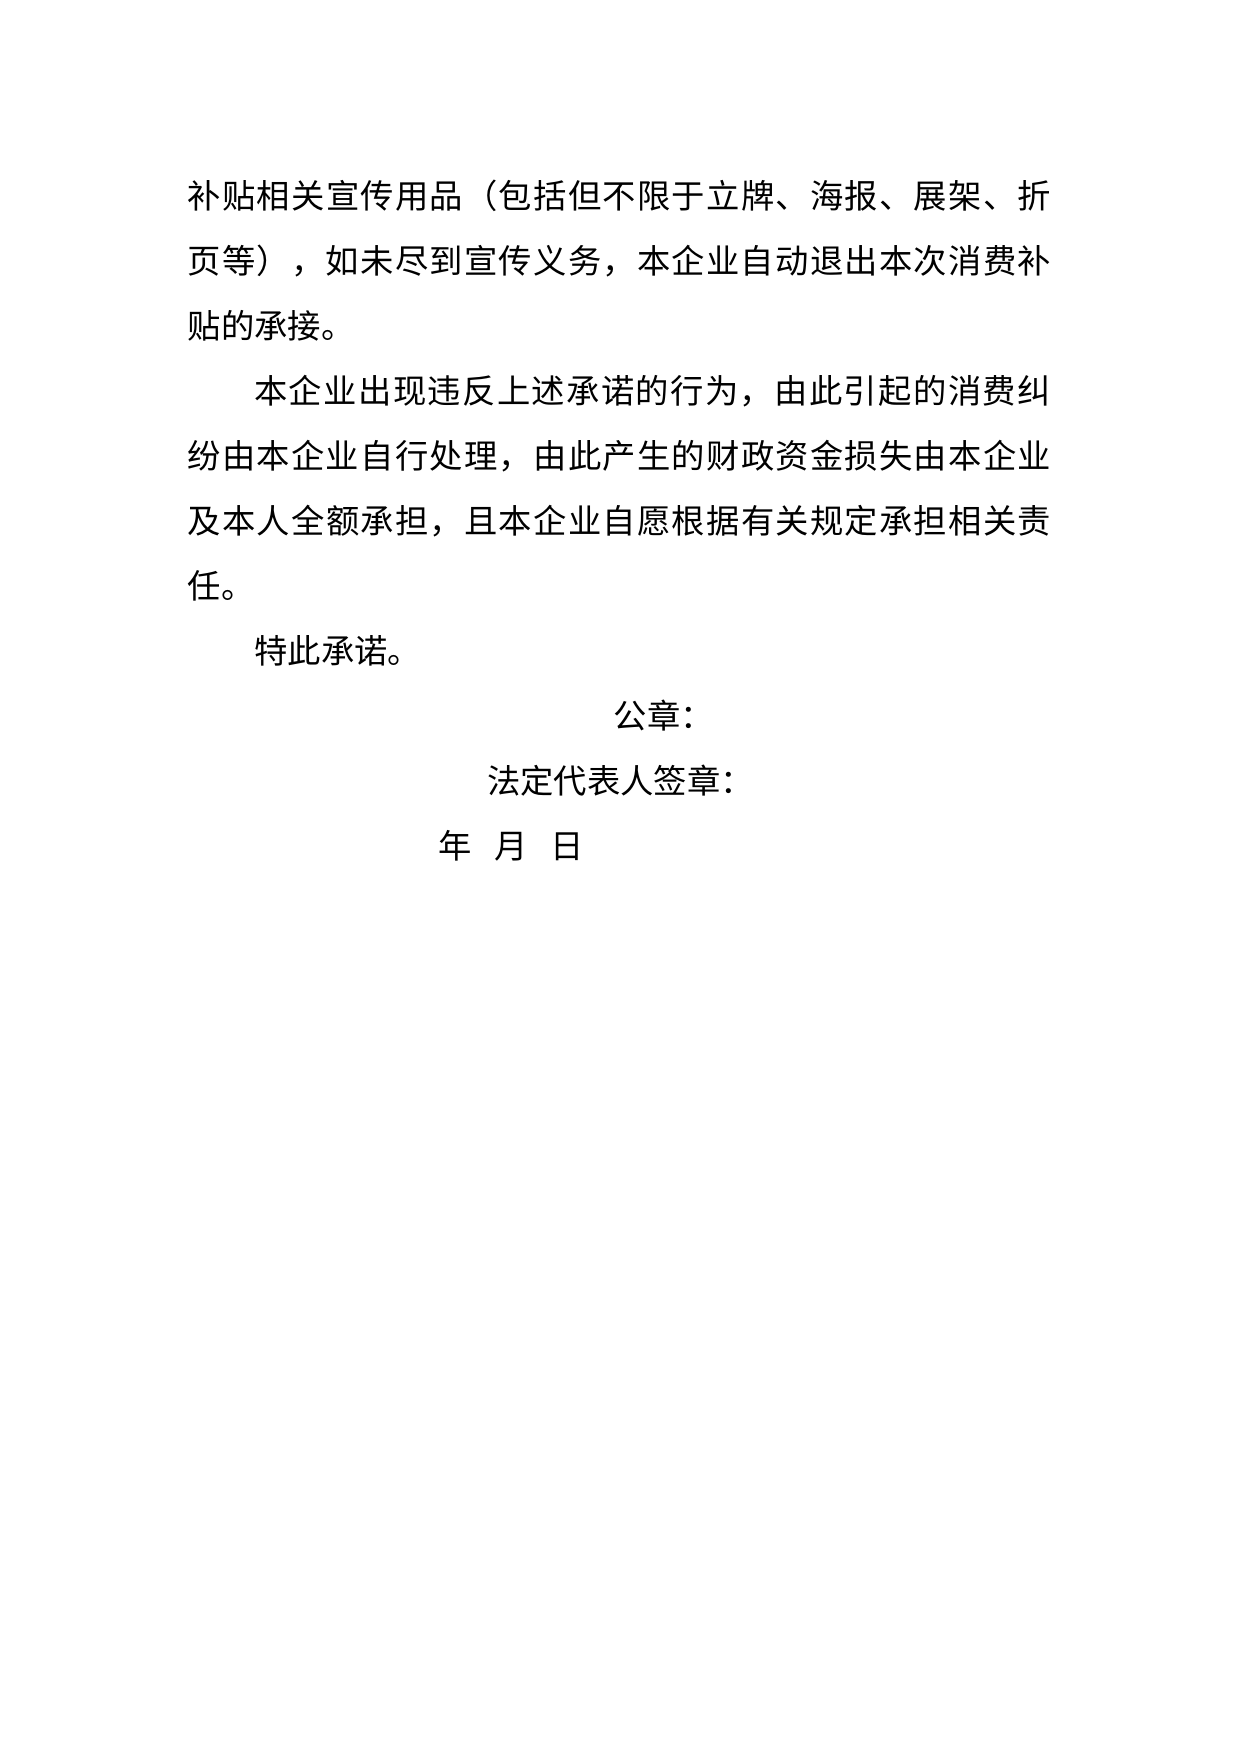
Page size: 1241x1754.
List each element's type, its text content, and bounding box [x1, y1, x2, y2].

text 本企业出现违反上述承诺的行为，由此引起的消费纠纷由本企业自行处理，由此产生的财政资金损失由本企业及本人全额承担，且本企业自愿根据有关规定承担相关责任。 [187, 357, 1053, 617]
text 法定代表人签章： [187, 747, 1053, 812]
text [187, 162, 1053, 357]
text 特此承诺。 [187, 617, 1053, 682]
text 年 月 日 [187, 812, 1053, 877]
text 公章： [187, 682, 1053, 747]
